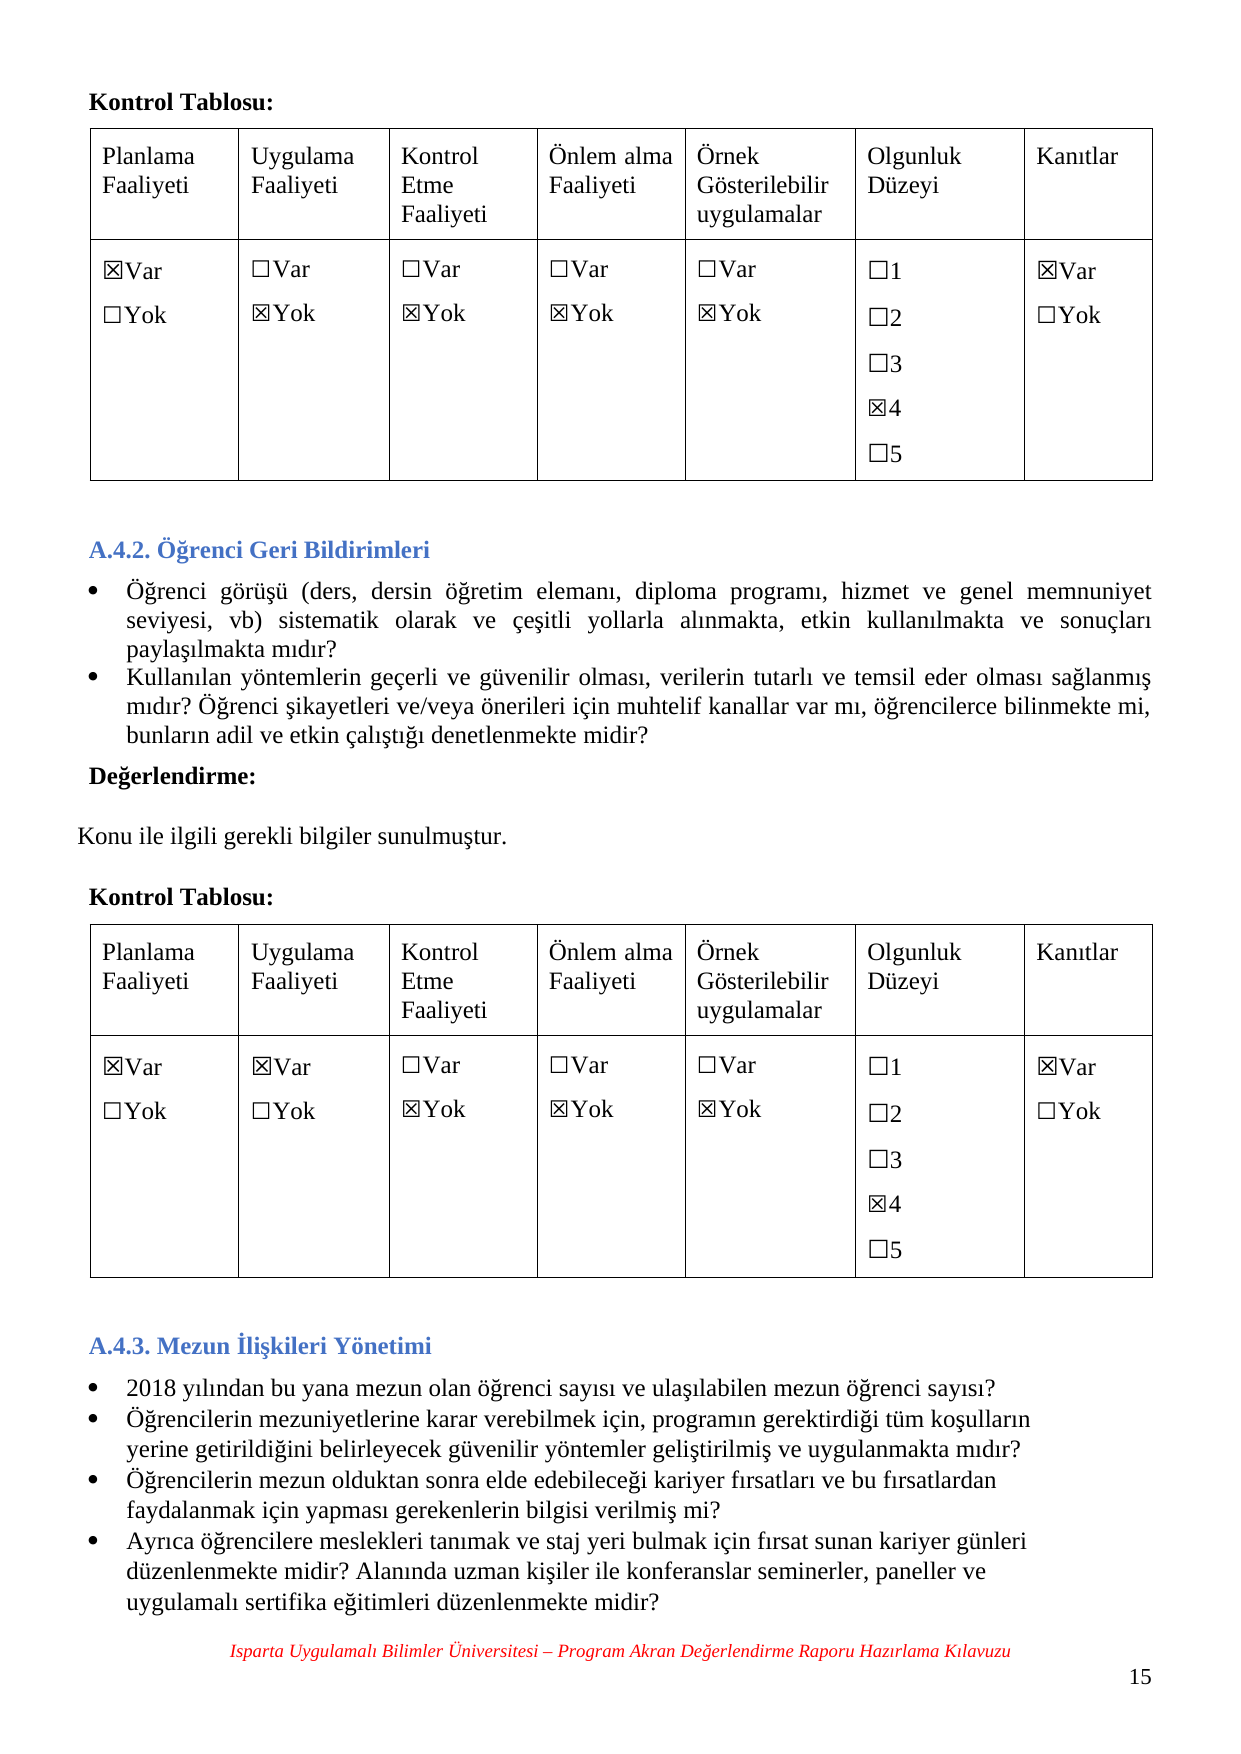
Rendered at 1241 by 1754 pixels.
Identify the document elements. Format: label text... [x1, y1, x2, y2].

list 2018 yılından bu yana mezun olan öğrenci sayısı ve ulaşılabilen mezun öğrenci sayısı? [89, 1373, 1163, 1401]
text Kontrol Tablosu: [89, 882, 1163, 911]
list Öğrencilerin mezuniyetlerine karar verebilmek için, programın gerektirdiği tüm koşulların yerine getirildiğini belirleyecek güvenilir yöntemler geliştirilmiş ve uygulanmakta mıdır? [89, 1404, 1099, 1462]
table_cell ☒Var Yok [91, 1036, 238, 1277]
table_cell ☐1 ☐2 ☐3 4 ☐5 [856, 240, 1024, 480]
table_header Örnek Gösterilebilir uygulamalar [686, 925, 855, 1035]
text Kontrol Tablosu: [89, 87, 1163, 115]
table_header Olgunluk Düzeyi [856, 925, 1024, 1035]
table_header Planlama Faaliyeti [91, 925, 238, 1035]
table_cell Var Yok [686, 240, 855, 480]
table_header Planlama Faaliyeti [91, 129, 238, 239]
table_header Örnek Gösterilebilir uygulamalar [686, 129, 855, 239]
table_header Kontrol Etme Faaliyeti [390, 925, 537, 1035]
table_cell Var Yok [390, 1036, 537, 1277]
table_header Kanıtlar [1025, 925, 1152, 1035]
table_cell Var Yok [686, 1036, 855, 1277]
subtitle Değerlendirme: [89, 761, 1163, 790]
table_cell Var Yok [390, 240, 537, 480]
table_cell ☐1 ☐2 ☐3 4 ☐5 [856, 1036, 1024, 1277]
table_cell ☒Var Yok [239, 1036, 389, 1277]
table_cell Var Yok [538, 240, 685, 480]
table_cell ☒Var Yok [91, 240, 238, 480]
list Ayrıca öğrencilere meslekleri tanımak ve staj yeri bulmak için fırsat sunan kariyer günleri düzenlenmekte midir? Alanında uzman kişiler ile konferanslar seminerler, paneller ve uygulamalı sertifika eğitimleri düzenlenmekte midir? [89, 1526, 1104, 1616]
table_header Önlem alma Faaliyeti [538, 925, 685, 1035]
table_header Uygulama Faaliyeti [239, 129, 389, 239]
table_cell ☒Var Yok [1025, 1036, 1152, 1277]
table_header Önlem alma Faaliyeti [538, 129, 685, 239]
text Konu ile ilgili gerekli bilgiler sunulmuştur. [77, 821, 1163, 850]
list Öğrencilerin mezun olduktan sonra elde edebileceği kariyer fırsatları ve bu fırsatlardan faydalanmak için yapması gerekenlerin bilgisi verilmiş mi? [89, 1465, 1132, 1524]
subtitle Mezun İlişkileri Yönetimi [89, 1331, 1163, 1360]
table_cell ☒Var Yok [1025, 240, 1152, 480]
table_header Kanıtlar [1025, 129, 1152, 239]
subtitle Öğrenci Geri Bildirimleri [89, 535, 1163, 564]
table_header Kontrol Etme Faaliyeti [390, 129, 537, 239]
list Kullanılan yöntemlerin geçerli ve güvenilir olması, verilerin tutarlı ve temsil eder olması sağlanmış mıdır? Öğrenci şikayetleri ve/veya önerileri için muhtelif kanallar var mı, öğrencilerce bilinmekte mi, bunların adil ve etkin çalıştığı denetlenmekte midir? [89, 662, 1152, 749]
list Öğrenci görüşü (ders, dersin öğretim elemanı, diploma programı, hizmet ve genel memnuniyet seviyesi, vb) sistematik olarak ve çeşitli yollarla alınmakta, etkin kullanılmakta ve sonuçları paylaşılmakta mıdır? [89, 576, 1152, 662]
table_header Uygulama Faaliyeti [239, 925, 389, 1035]
table_cell Var Yok [538, 1036, 685, 1277]
table_header Olgunluk Düzeyi [856, 129, 1024, 239]
table_cell Var Yok [239, 240, 389, 480]
